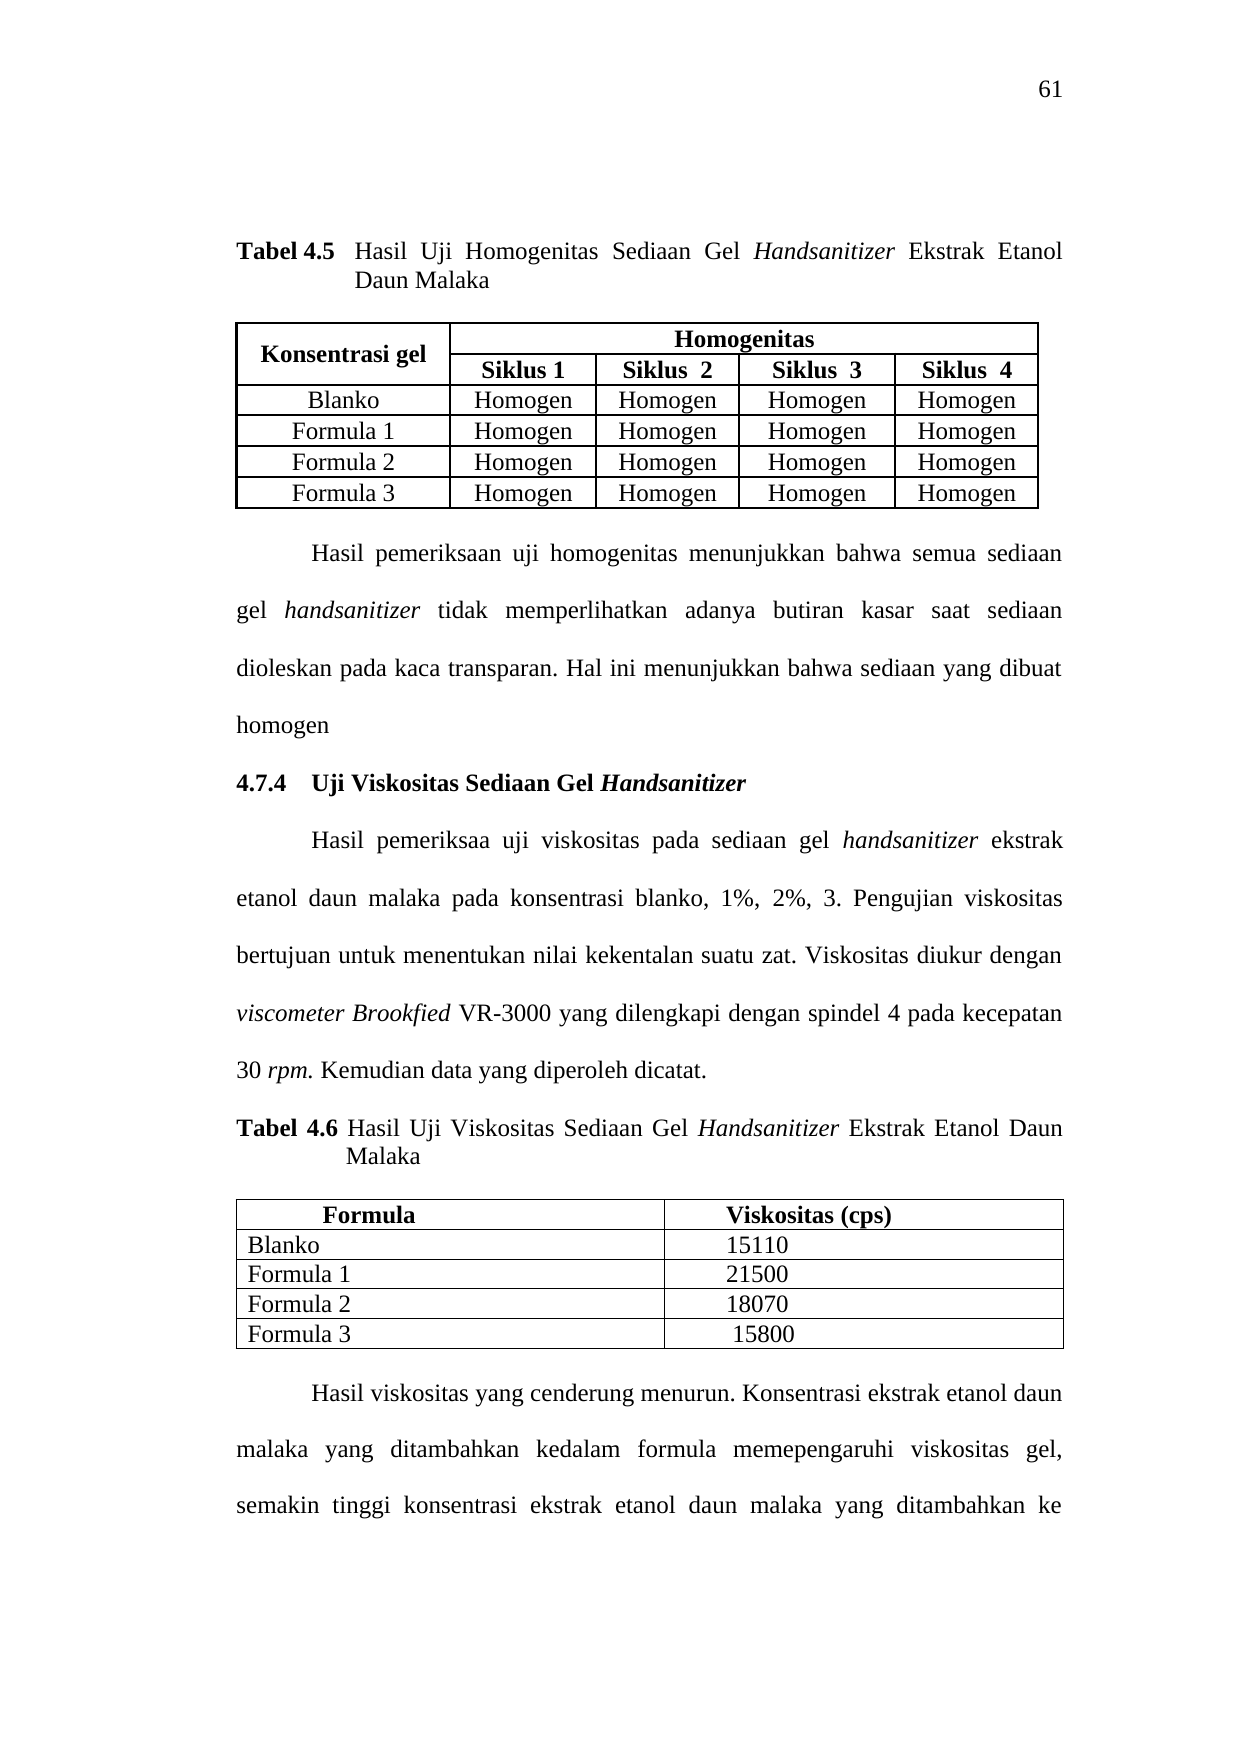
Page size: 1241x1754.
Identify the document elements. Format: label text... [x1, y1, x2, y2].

table_cell Homogen [740, 416, 894, 445]
table_cell Blanko [238, 386, 449, 414]
table_cell Homogen [451, 447, 595, 476]
text Hasil pemeriksaan uji homogenitas menunjukkan bahwa semua sediaan gel handsanitizer tidak memperlihatkan adanya butiran kasar saat sediaan dioleskan pada kaca transparan. Hal ini menunjukkan bahwa sediaan yang dibuat homogen [236, 538, 1063, 739]
table_cell Blanko [237, 1230, 664, 1258]
table_cell Formula 1 [237, 1260, 664, 1288]
table_cell Homogen [451, 416, 595, 445]
table_cell 15110 [665, 1230, 1063, 1258]
table_cell Homogen [740, 386, 894, 414]
table_cell 18070 [665, 1289, 1063, 1318]
table_cell Homogen [896, 416, 1037, 445]
table_cell Formula 3 [237, 1319, 664, 1348]
table_cell Formula 2 [238, 447, 449, 476]
table_cell Formula 2 [237, 1289, 664, 1318]
table_cell Homogen [451, 478, 595, 507]
text Tabel 4.6 Hasil Uji Viskositas Sediaan Gel Handsanitizer Ekstrak Etanol Daun Malaka [236, 1113, 1063, 1170]
table_cell Siklus 1 [451, 355, 595, 383]
table_cell Siklus 4 [896, 355, 1037, 383]
table_cell Homogen [597, 416, 738, 445]
table_cell Homogen [597, 447, 738, 476]
table_cell Homogen [597, 478, 738, 507]
table_cell Formula 1 [238, 416, 449, 445]
table_header Formula [237, 1200, 664, 1229]
subtitle Uji Viskositas Sediaan Gel Handsanitizer [236, 768, 1063, 796]
table_cell Homogen [740, 447, 894, 476]
table_cell Homogen [896, 447, 1037, 476]
table_cell Siklus 3 [740, 355, 894, 383]
table_cell 21500 [665, 1260, 1063, 1288]
text Hasil pemeriksaa uji viskositas pada sediaan gel handsanitizer ekstrak etanol daun malaka pada konsentrasi blanko, 1%, 2%, 3. Pengujian viskositas bertujuan untuk menentukan nilai kekentalan suatu zat. Viskositas diukur dengan viscometer Brookfied VR-3000 yang dilengkapi dengan spindel 4 pada kecepatan 30 rpm. Kemudian data yang diperoleh dicatat. [236, 825, 1063, 1084]
table_cell Homogen [740, 478, 894, 507]
table_cell Homogen [896, 478, 1037, 507]
table_header Homogenitas [451, 324, 1037, 353]
table_cell 15800 [665, 1319, 1063, 1348]
table_cell Formula 3 [238, 478, 449, 507]
table_cell Homogen [451, 386, 595, 414]
table_cell Siklus 2 [597, 355, 738, 383]
table_header Konsentrasi gel [238, 324, 449, 383]
text Tabel 4.5 Hasil Uji Homogenitas Sediaan Gel Handsanitizer Ekstrak Etanol Daun Malaka [236, 236, 1063, 294]
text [236, 1378, 1063, 1518]
table_header Viskositas (cps) [665, 1200, 1063, 1229]
table_cell Homogen [597, 386, 738, 414]
table_cell Homogen [896, 386, 1037, 414]
